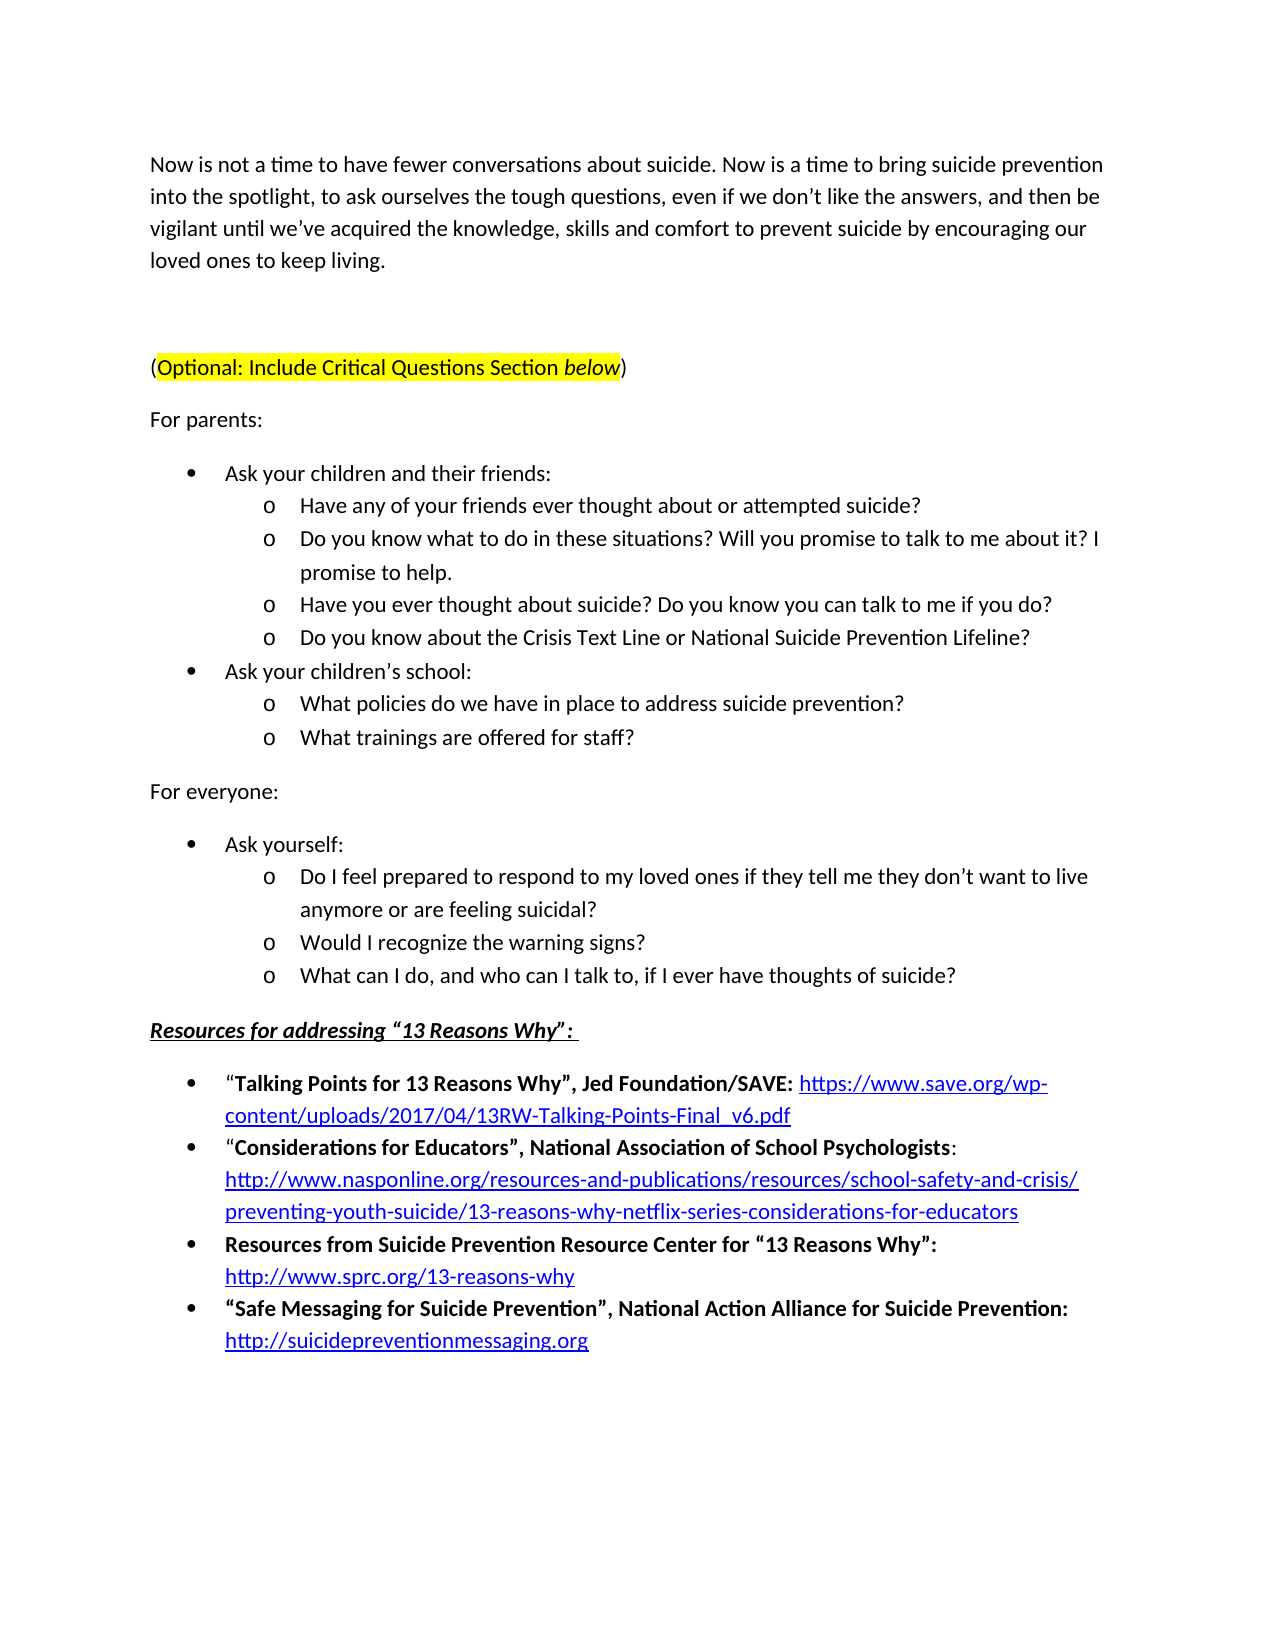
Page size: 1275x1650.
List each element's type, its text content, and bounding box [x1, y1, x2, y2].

list Ask your children’s school: [187, 657, 1125, 685]
list What trainings are offered for staff? [262, 723, 1125, 752]
text For parents: [150, 406, 1125, 434]
list Have any of your friends ever thought about or attempted suicide? [262, 491, 1125, 520]
list What policies do we have in place to address suicide prevention? [262, 689, 1125, 718]
list Would I recognize the warning signs? [262, 928, 1125, 957]
list Do I feel prepared to respond to my loved ones if they tell me they don’t want to live anymore or are feeling suicidal? [262, 862, 1125, 924]
text (Optional: Include Critical Questions Section below) [620, 353, 1125, 381]
list Have you ever thought about suicide? Do you know you can talk to me if you do? [262, 590, 1125, 619]
list “Talking Points for 13 Reasons Why”, Jed Foundation/SAVE: https://www.save.org/wp-content/uploads/2017/04/13RW-Talking-Points-Final_v6.pdf [187, 1069, 1125, 1129]
list Ask yourself: [187, 830, 1125, 858]
list Resources from Suicide Prevention Resource Center for “13 Reasons Why”: http://www.sprc.org/13-reasons-why [187, 1230, 1125, 1290]
list Do you know what to do in these situations? Will you promise to talk to me about it? I promise to help. [262, 524, 1125, 586]
list What can I do, and who can I talk to, if I ever have thoughts of suicide? [262, 961, 1125, 991]
text For everyone: [150, 777, 1125, 805]
text Resources for addressing “13 Reasons Why”: [150, 1016, 1125, 1044]
list “Safe Messaging for Suicide Prevention”, National Action Alliance for Suicide Prevention: http://suicidepreventionmessaging.org [187, 1294, 1125, 1354]
text Now is not a time to have fewer conversations about suicide. Now is a time to bring suicide prevention into the spotlight, to ask ourselves the tough questions, even if we don’t like the answers, and then be vigilant until we’ve acquired the knowledge, skills and comfort to prevent suicide by encouraging our loved ones to keep living. [150, 150, 1125, 274]
list “Considerations for Educators”, National Association of School Psychologists: http://www.nasponline.org/resources-and-publications/resources/school-safety-and-crisis/preventing-youth-suicide/13-reasons-why-netflix-series-considerations-for-educators [187, 1133, 1125, 1226]
list Ask your children and their friends: [187, 459, 1125, 487]
list Do you know about the Crisis Text Line or National Suicide Prevention Lifeline? [262, 623, 1125, 653]
